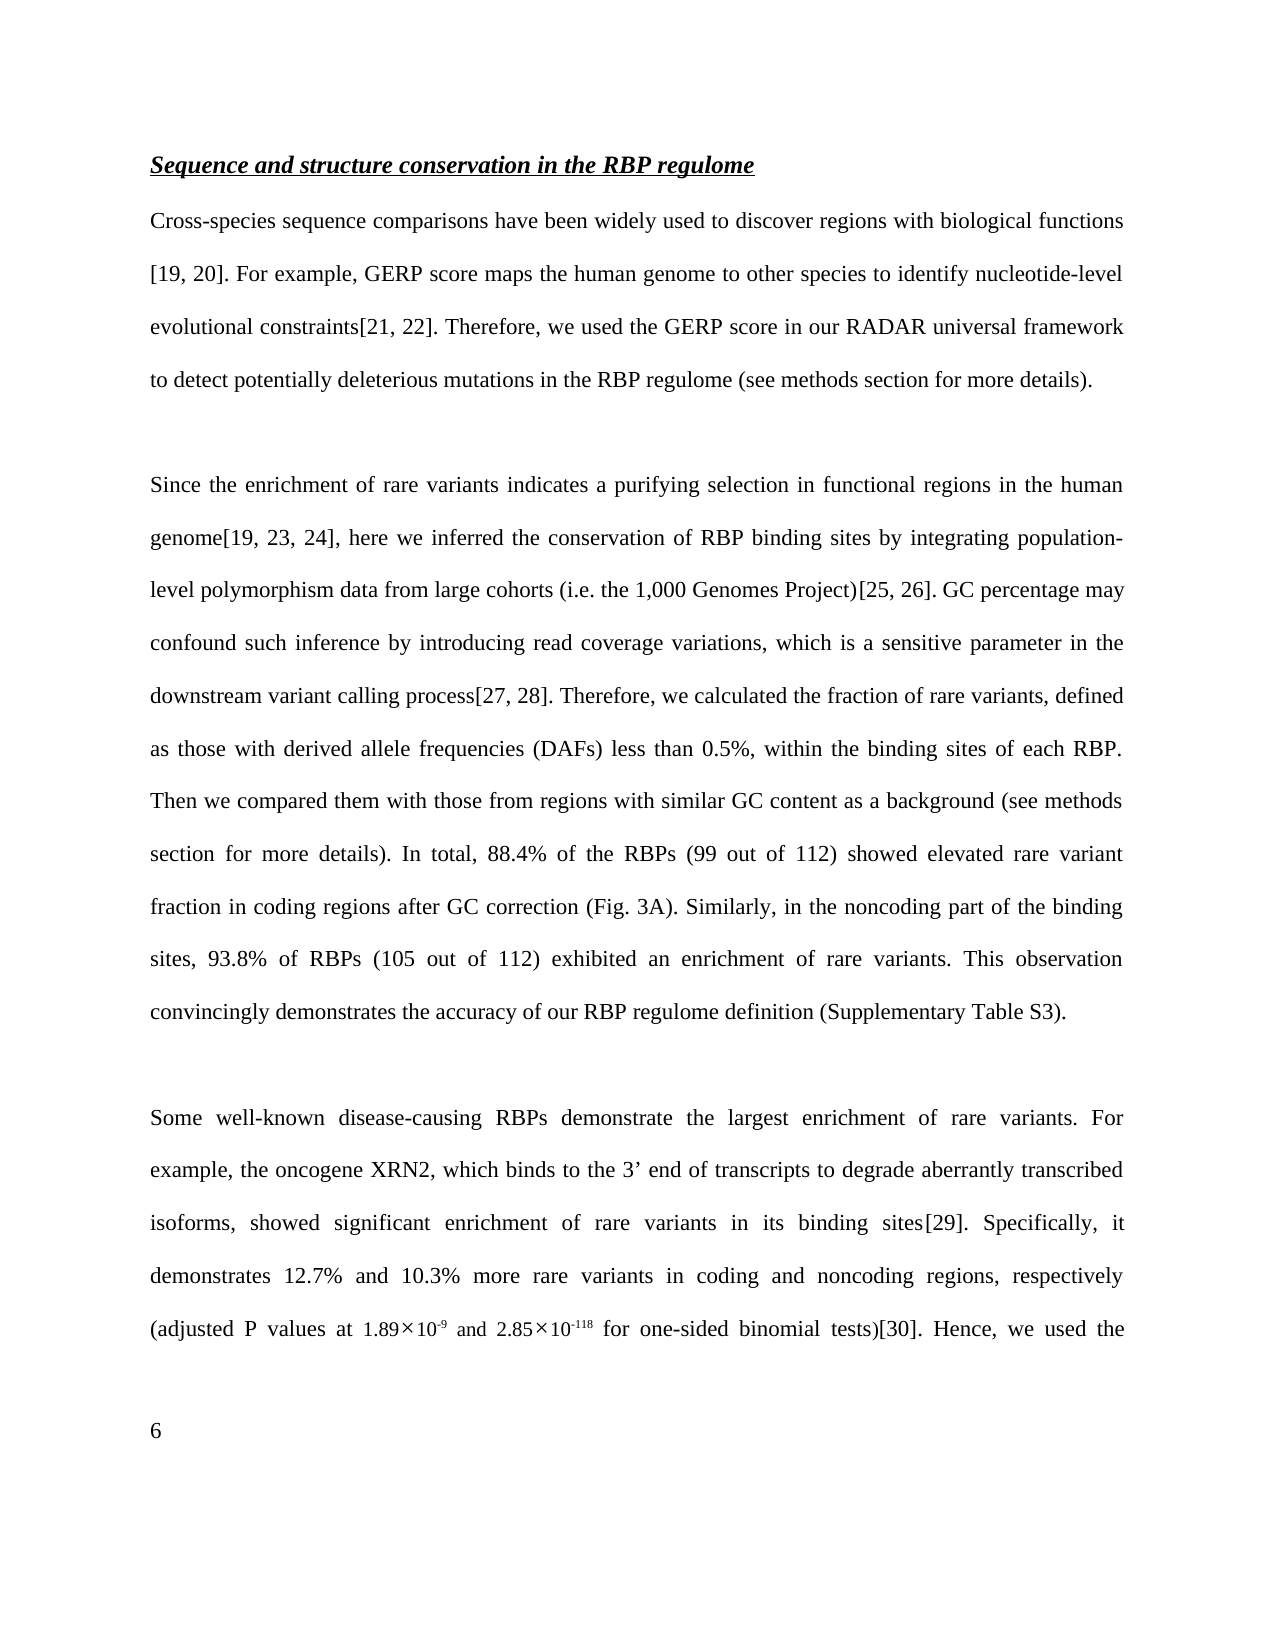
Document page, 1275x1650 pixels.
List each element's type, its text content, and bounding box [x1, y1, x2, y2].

text Cross-species sequence comparisons have been widely used to discover regions with biological functions [19, 20]. For example, GERP score maps the human genome to other species to identify nucleotide-level evolutional constraints[21, 22]. Therefore, we used the GERP score in our RADAR universal framework to detect potentially deleterious mutations in the RBP regulome (see methods section for more details). [150, 207, 1125, 392]
text Since the enrichment of rare variants indicates a purifying selection in functional regions in the human genome[19, 23, 24], here we inferred the conservation of RBP binding sites by integrating population-level polymorphism data from large cohorts (i.e. the 1,000 Genomes Project)[25, 26]. GC percentage may confound such inference by introducing read coverage variations, which is a sensitive parameter in the downstream variant calling process[27, 28]. Therefore, we calculated the fraction of rare variants, defined as those with derived allele frequencies (DAFs) less than 0.5%, within the binding sites of each RBP. Then we compared them with those from regions with similar GC content as a background (see methods section for more details). In total, 88.4% of the RBPs (99 out of 112) showed elevated rare variant fraction in coding regions after GC correction (Fig. 3A). Similarly, in the noncoding part of the binding sites, 93.8% of RBPs (105 out of 112) exhibited an enrichment of rare variants. This observation convincingly demonstrates the accuracy of our RBP regulome definition (Supplementary Table S3). [150, 471, 1125, 1024]
subtitle Sequence and structure conservation in the RBP regulome [150, 150, 1125, 179]
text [150, 1103, 1125, 1342]
